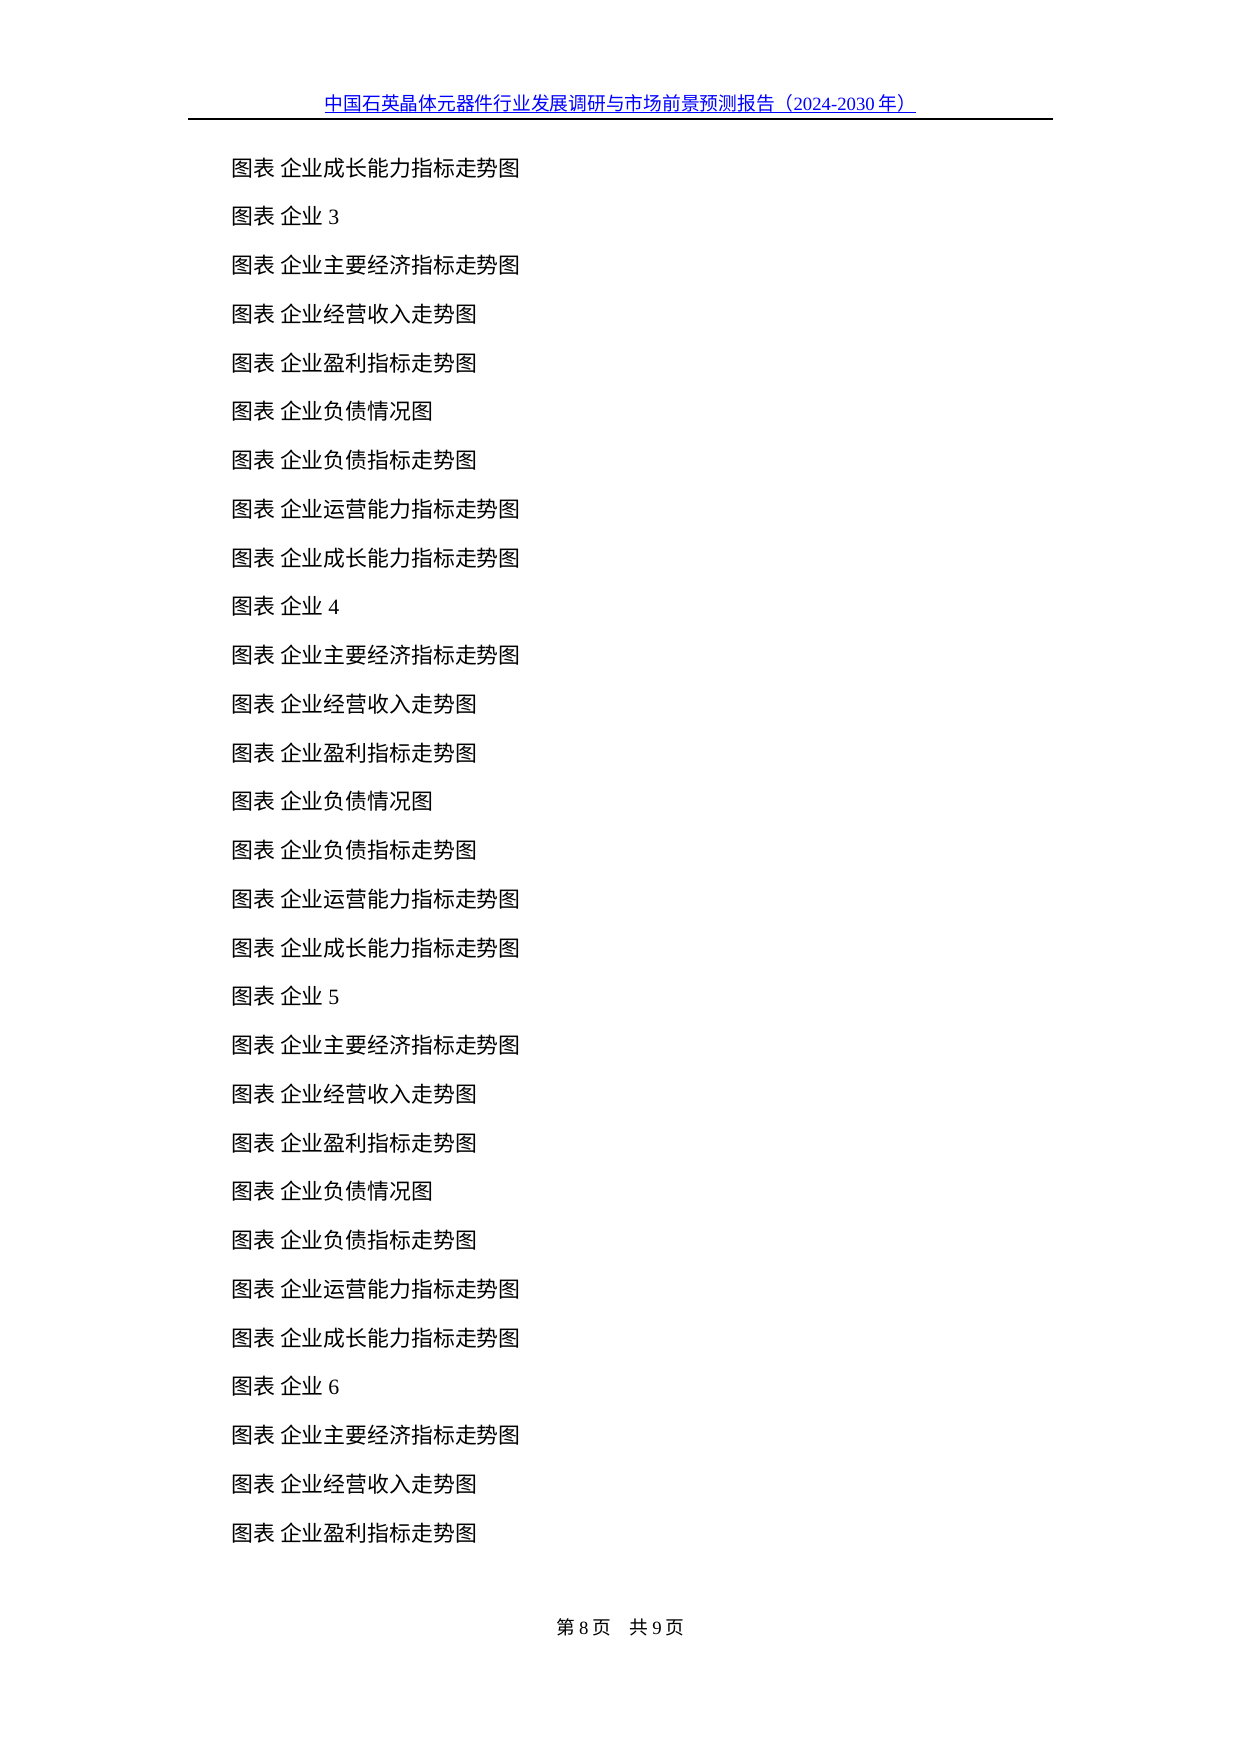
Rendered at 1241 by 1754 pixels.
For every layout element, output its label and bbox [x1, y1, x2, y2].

text [187, 150, 1053, 1548]
